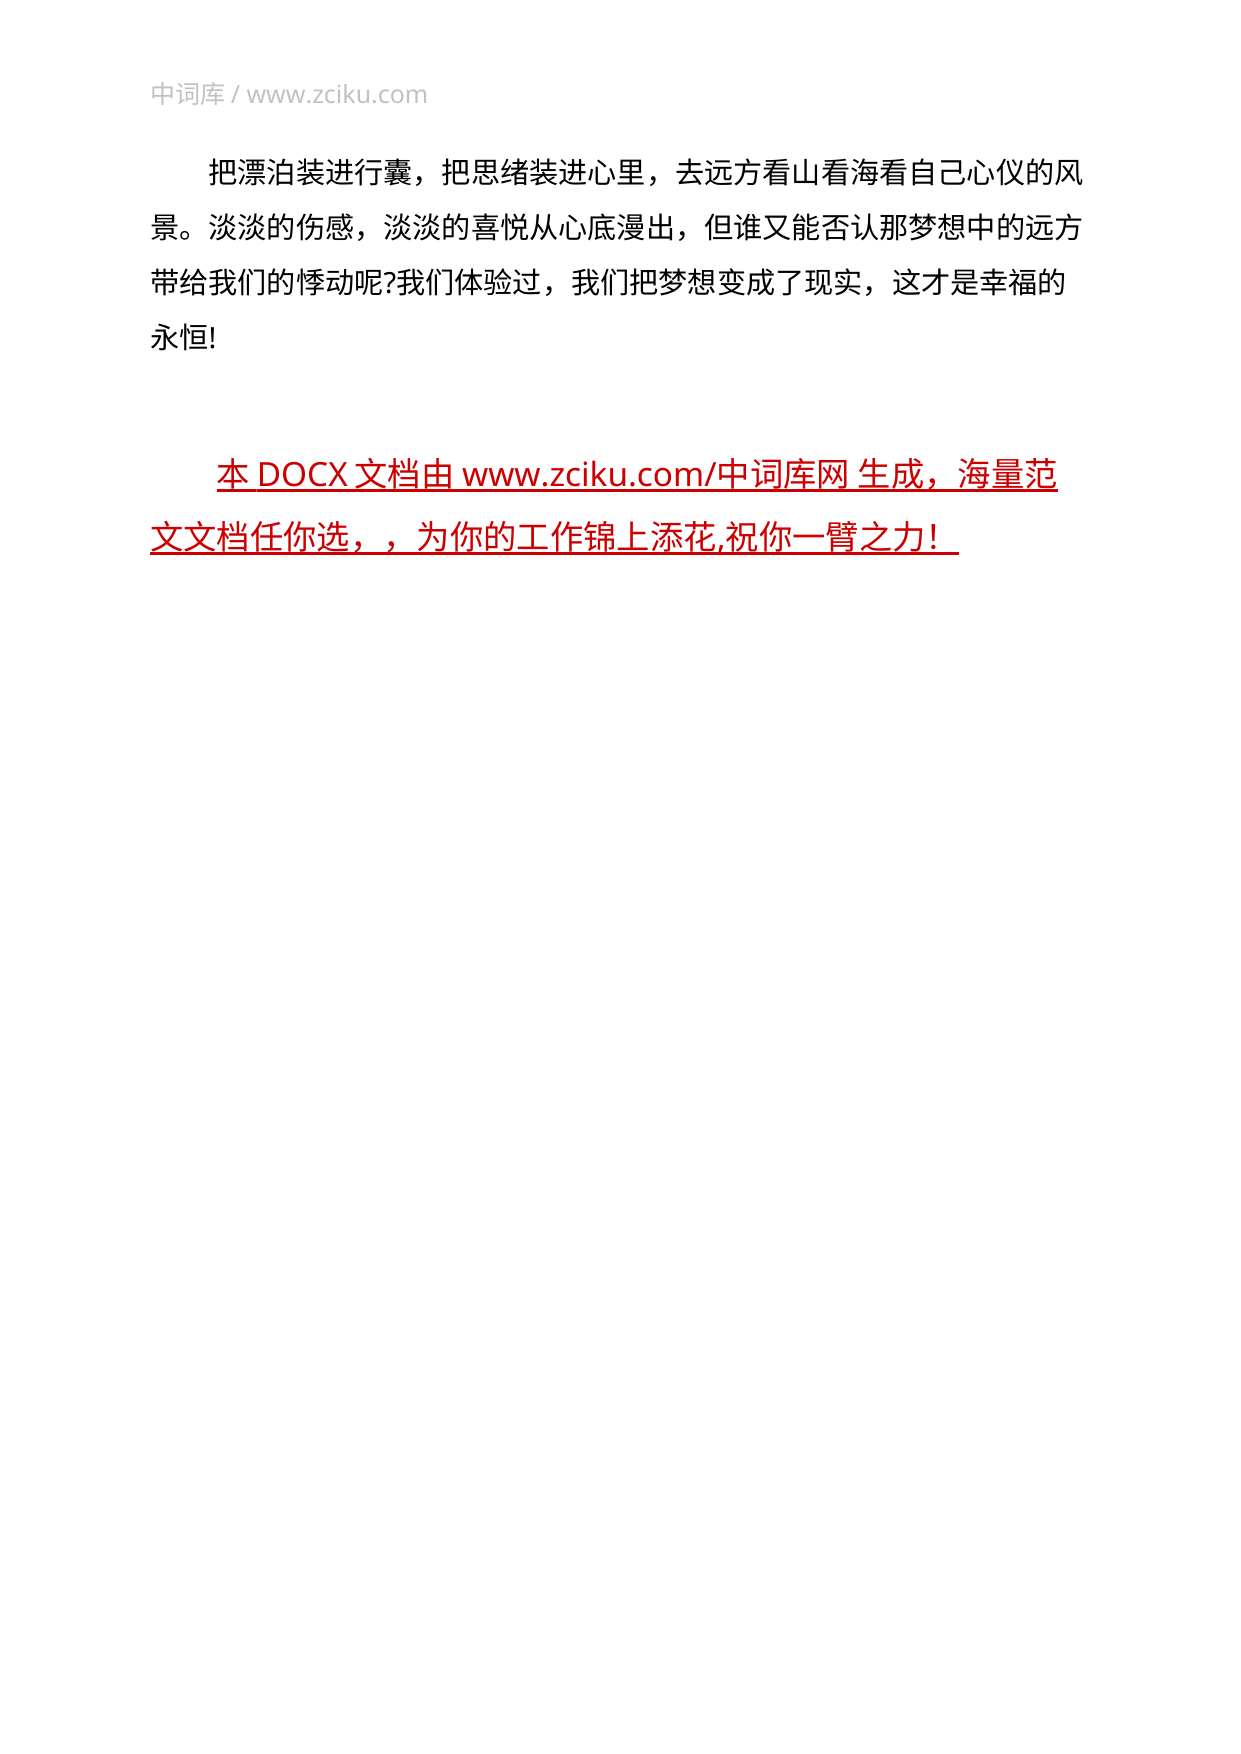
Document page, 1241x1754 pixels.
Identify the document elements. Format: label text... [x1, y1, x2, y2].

text 本DOCX文档由 www.zciku.com/中词库网 生成，海量范文文档任你选，，为你的工作锦上添花,祝你一臂之力！ [150, 448, 1090, 559]
text 把漂泊装进行囊，把思绪装进心里，去远方看山看海看自己心仪的风景。淡淡的伤感，淡淡的喜悦从心底漫出，但谁又能否认那梦想中的远方带给我们的悸动呢?我们体验过，我们把梦想变成了现实，这才是幸福的永恒! [150, 150, 1090, 357]
